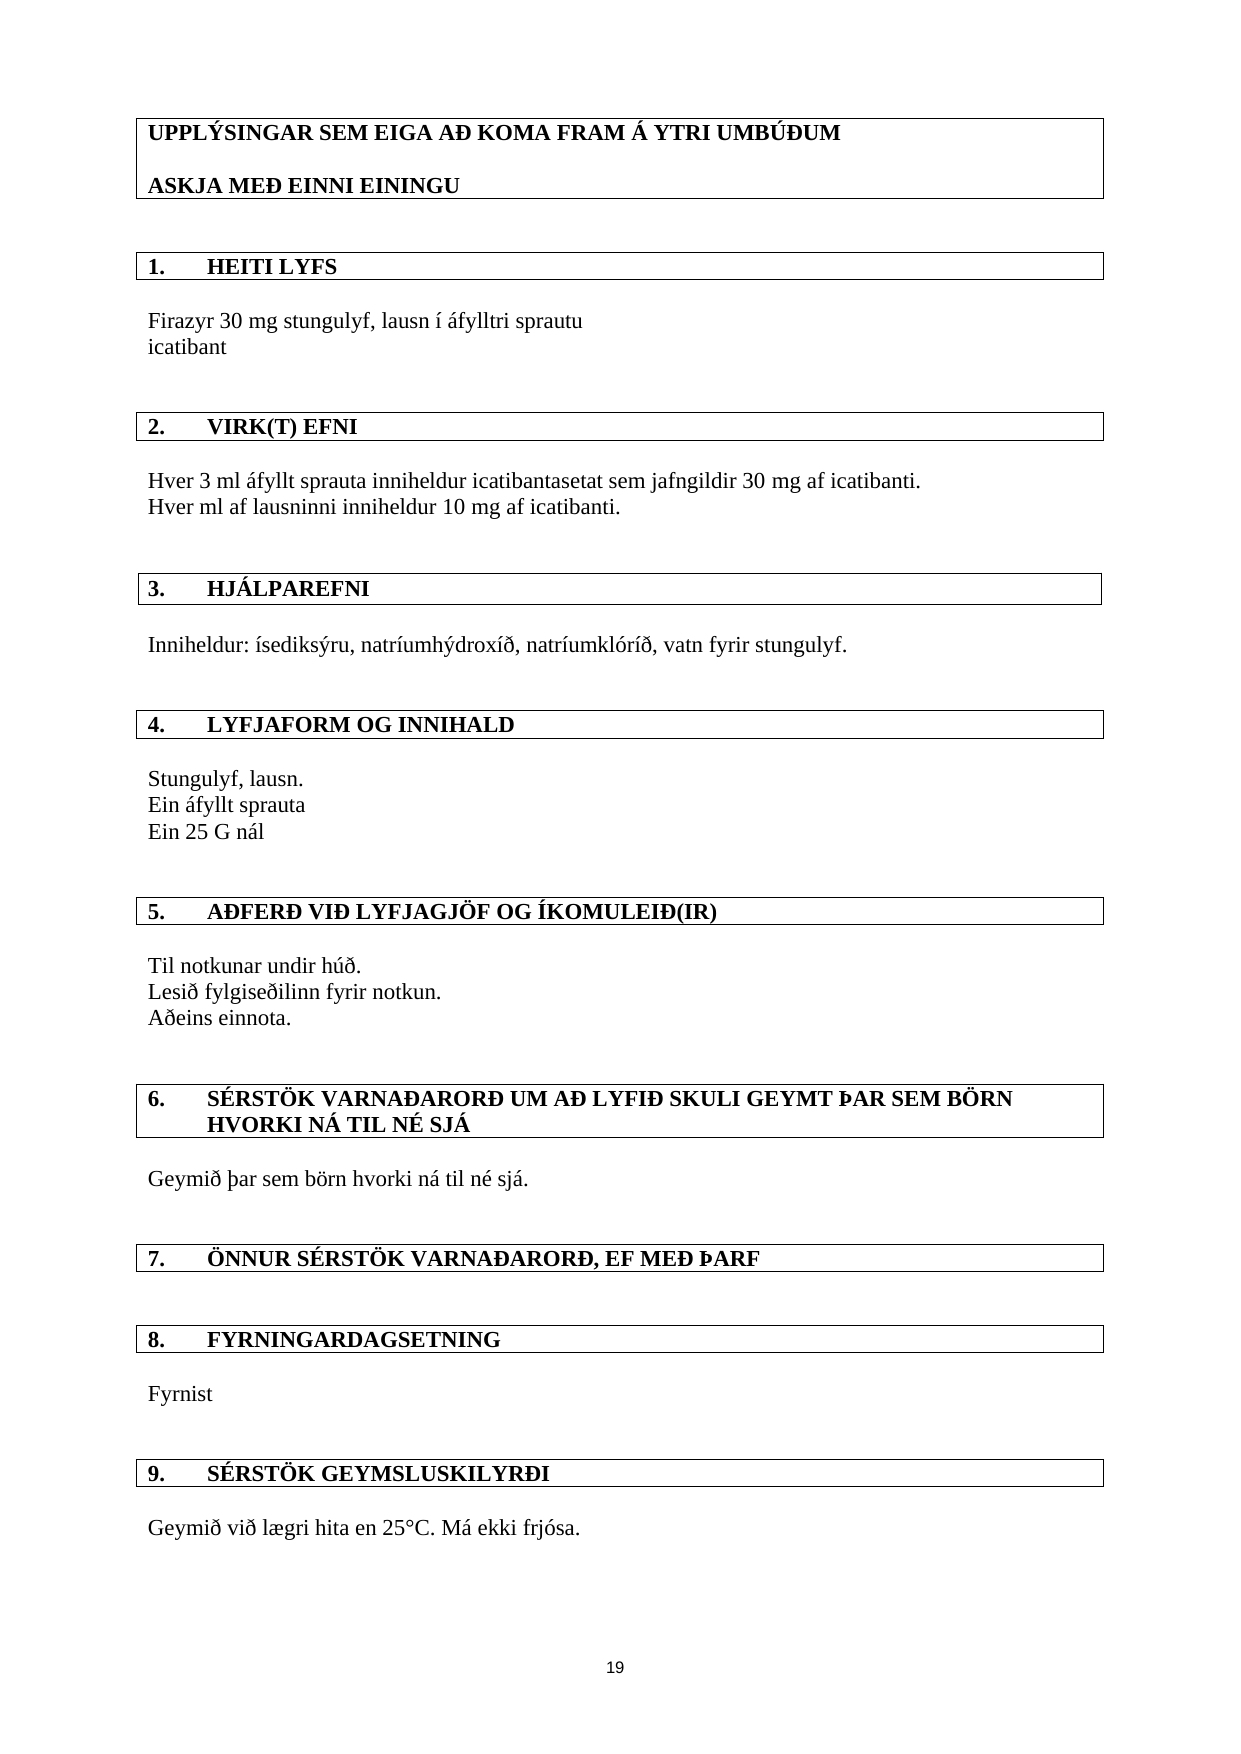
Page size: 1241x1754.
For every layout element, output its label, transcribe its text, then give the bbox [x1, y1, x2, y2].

text Til notkunar undir húð. [148, 952, 1092, 978]
table_header 2. VIRK(T) EFNI [137, 413, 1103, 439]
table_header 8. FYRNINGARDAGSETNING [137, 1326, 1103, 1352]
text Hver 3 ml áfyllt sprauta inniheldur icatibantasetat sem jafngildir 30 mg af icatibanti. [148, 467, 1092, 493]
text icatibant [148, 333, 1092, 359]
text Lesið fylgiseðilinn fyrir notkun. [148, 978, 1092, 1004]
table_header 5. AÐFERÐ VIÐ LYFJAGJÖF OG ÍKOMULEIÐ(IR) [137, 898, 1103, 924]
text Aðeins einnota. [148, 1004, 1092, 1031]
text Fyrnist [148, 1380, 1092, 1406]
text 3. HJÁLPAREFNI [139, 574, 1101, 604]
text Geymið þar sem börn hvorki ná til né sjá. [148, 1165, 1092, 1191]
text Geymið við lægri hita en 25°C. Má ekki frjósa. [148, 1513, 1092, 1540]
text Stungulyf, lausn. [148, 765, 1092, 792]
table_header 6. SÉRSTÖK VARNAÐARORÐ UM AÐ LYFIÐ SKULI GEYMT ÞAR SEM BÖRN HVORKI NÁ TIL NÉ SJÁ [137, 1085, 1103, 1137]
text Inniheldur: ísediksýru, natríumhýdroxíð, natríumklóríð, vatn fyrir stungulyf. [148, 631, 1092, 658]
text Ein 25 G nál [148, 818, 1092, 844]
table_header 1. HEITI LYFS [137, 253, 1103, 279]
text Hver ml af lausninni inniheldur 10 mg af icatibanti. [148, 493, 1092, 520]
table_header 4. LYFJAFORM OG INNIHALD [137, 711, 1103, 738]
table_header UPPLÝSINGAR SEM EIGA AÐ KOMA FRAM Á YTRI UMBÚÐUM ASKJA MEÐ EINNI EININGU [137, 119, 1103, 198]
text Ein áfyllt sprauta [148, 792, 1092, 818]
table_header 7. ÖNNUR SÉRSTÖK VARNAÐARORÐ, EF MEÐ ÞARF [137, 1245, 1103, 1271]
text Firazyr 30 mg stungulyf, lausn í áfylltri sprautu [148, 307, 1092, 333]
table_header 9. SÉRSTÖK GEYMSLUSKILYRÐI [137, 1460, 1103, 1486]
